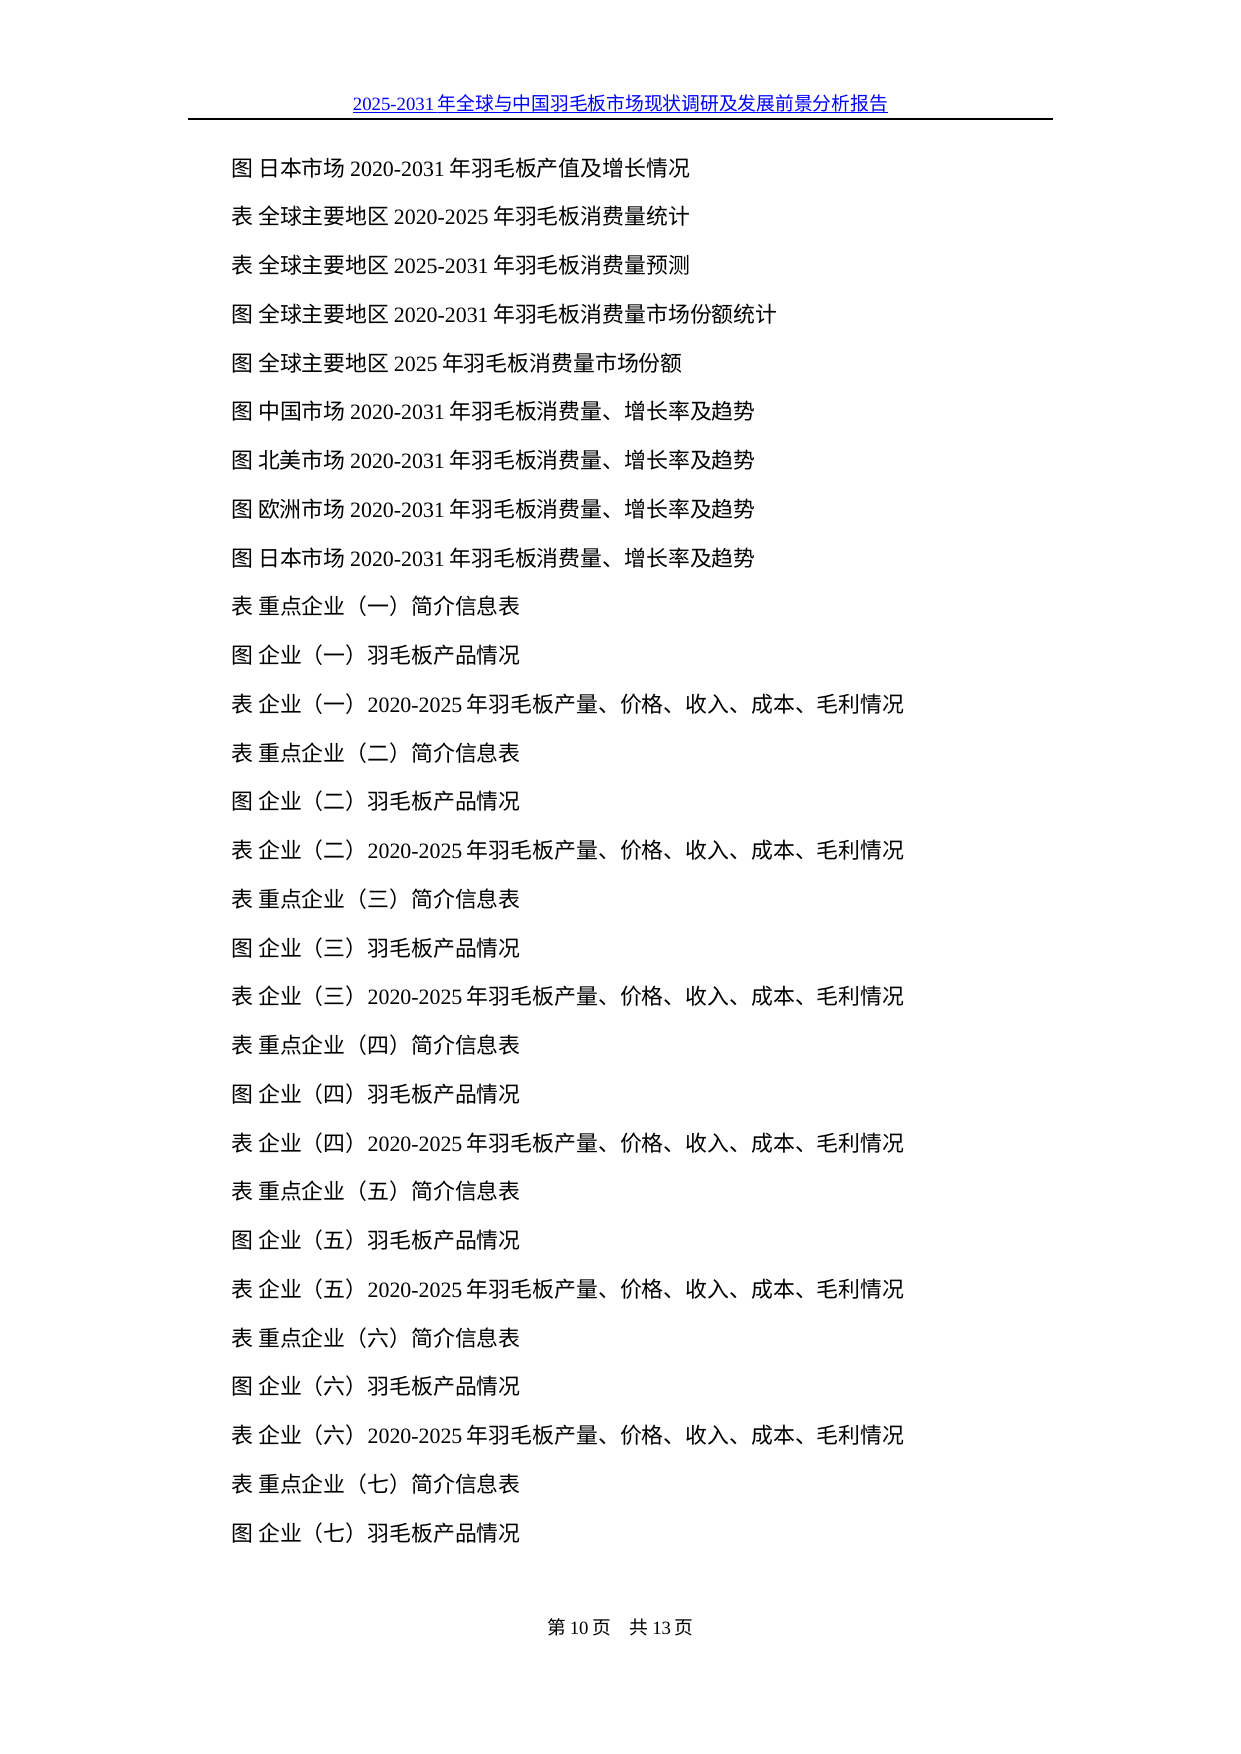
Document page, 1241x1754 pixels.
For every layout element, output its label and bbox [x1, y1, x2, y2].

text [187, 150, 1053, 1548]
